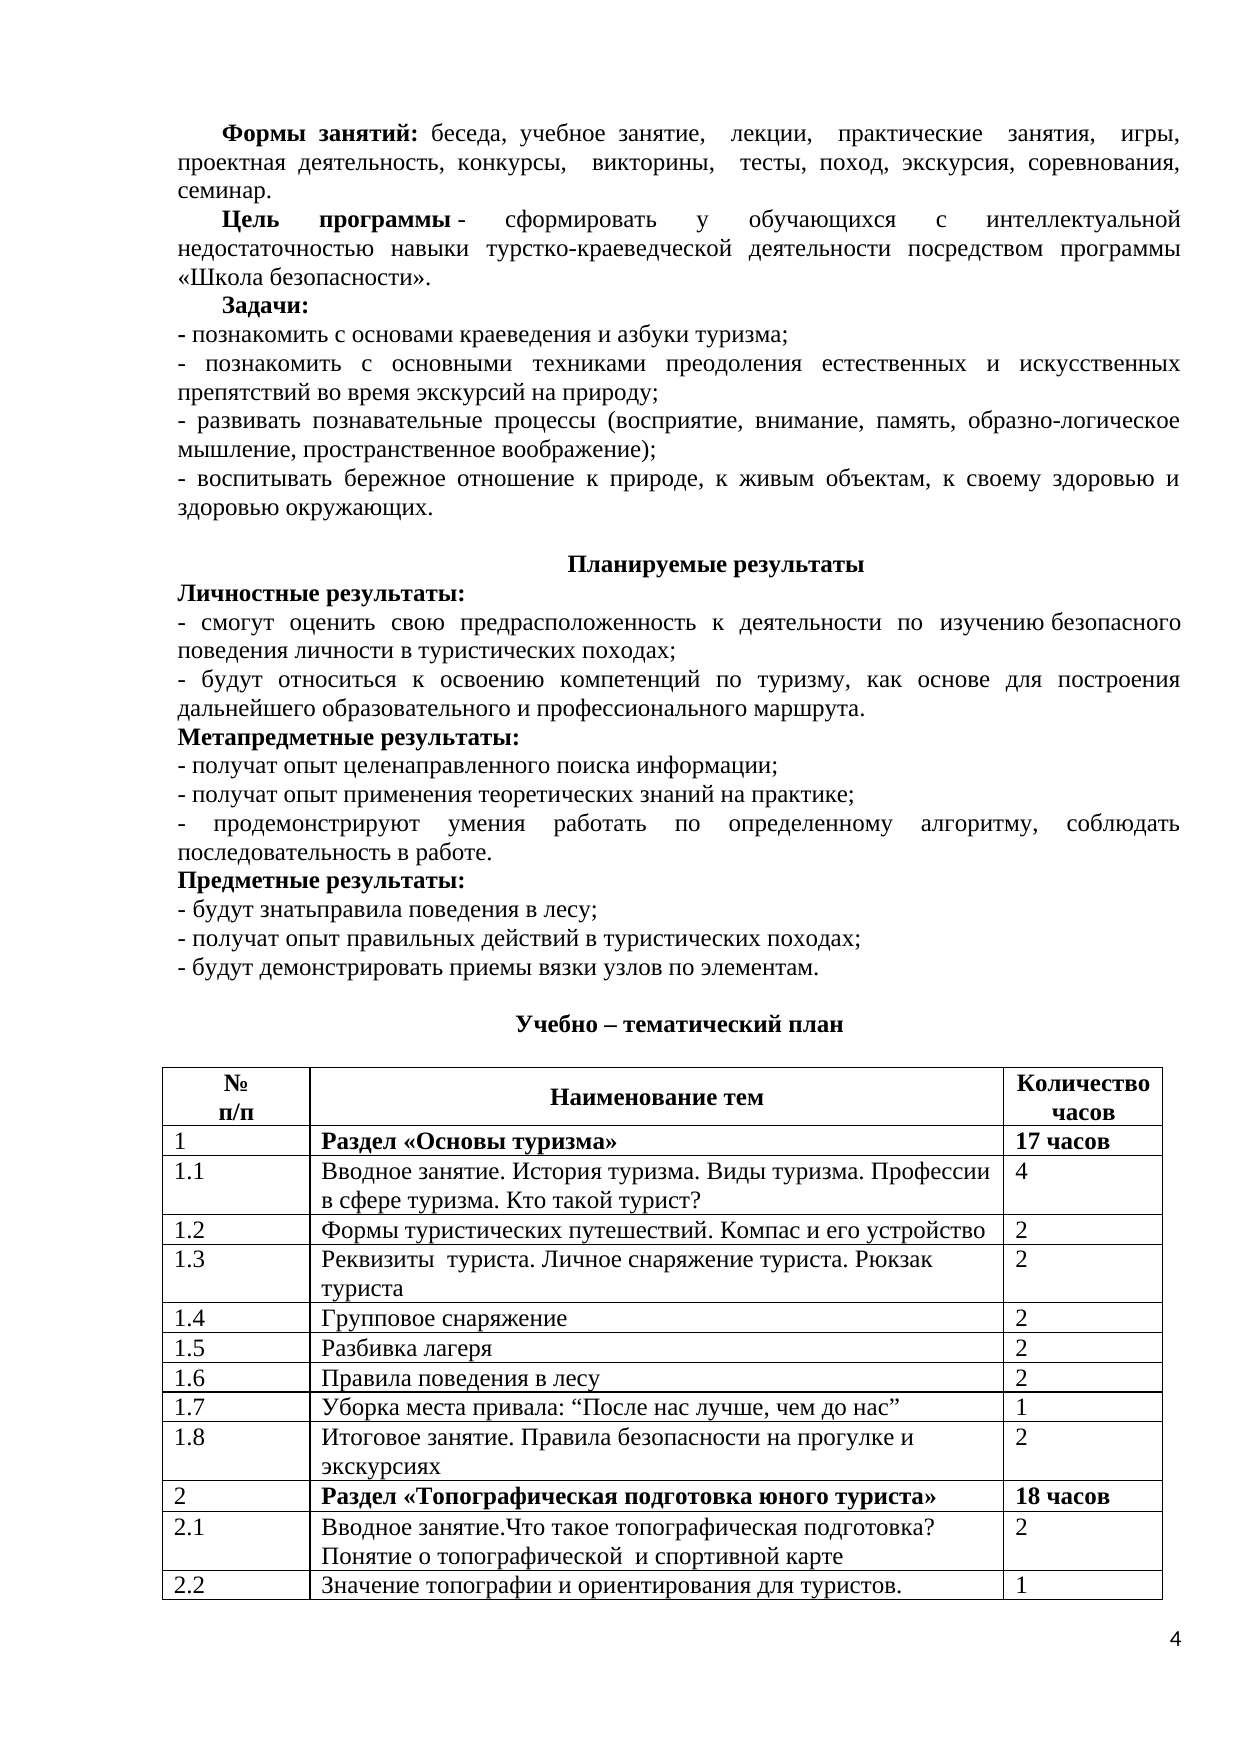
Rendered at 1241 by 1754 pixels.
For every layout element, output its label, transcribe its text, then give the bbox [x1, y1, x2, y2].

text - будут демонстрировать приемы вязки узлов по элементам. [177, 952, 1181, 981]
table_cell 2 [163, 1481, 309, 1511]
table_cell 18 часов [1004, 1481, 1162, 1511]
text - получат опыт правильных действий в туристических походах; [177, 923, 1158, 952]
table_cell Раздел «Топографическая подготовка юного туриста» [311, 1481, 1003, 1511]
text Цель программы - сформировать у обучающихся с интеллектуальной недостаточностью навыки турстко-краеведческой деятельности посредством программы «Школа безопасности». [177, 204, 1181, 291]
text - познакомить с основными техниками преодоления естественных и искусственных препятствий во время экскурсий на природу; [177, 348, 1181, 406]
table_cell Разбивка лагеря [311, 1333, 1003, 1362]
table_cell 1 [1004, 1571, 1162, 1599]
table_cell 1.8 [163, 1422, 309, 1480]
table_cell Групповое снаряжение [311, 1303, 1003, 1332]
table_cell 2 [1004, 1303, 1162, 1332]
table_cell Вводное занятие. История туризма. Виды туризма. Профессии в сфере туризма. Кто такой турист? [311, 1156, 1003, 1214]
table_cell 1.3 [163, 1245, 309, 1302]
text - познакомить с основами краеведения и азбуки туризма; [177, 319, 1181, 348]
table_cell 17 часов [1004, 1126, 1162, 1155]
text - смогут оценить свою предрасположенность к деятельности по изучению безопасного поведения личности в туристических походах; [177, 607, 1181, 664]
text - получат опыт целенаправленного поиска информации; [177, 751, 1181, 779]
table_cell 4 [1004, 1156, 1162, 1214]
text Планируемые результаты [177, 549, 1181, 578]
table_cell 1.7 [163, 1393, 309, 1421]
text - будут относиться к освоению компетенций по туризму, как основе для построения дальнейшего образовательного и профессионального маршрута. [177, 664, 1181, 722]
table_header Количество часов [1004, 1068, 1162, 1125]
table_header № п/п [163, 1068, 309, 1125]
table_cell 1.4 [163, 1303, 309, 1332]
table_cell 2.2 [163, 1571, 309, 1599]
text Учебно – тематический план [177, 1009, 1181, 1038]
table_cell Уборка места привала: “После нас лучше, чем до нас” [311, 1393, 1003, 1421]
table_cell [311, 1571, 1003, 1599]
table_cell Формы туристических путешествий. Компас и его устройство [311, 1215, 1003, 1243]
table_header Наименование тем [311, 1068, 1003, 1125]
table_cell 1 [163, 1126, 309, 1155]
table_cell 1.2 [163, 1215, 309, 1243]
table_cell Правила поведения в лесу [311, 1363, 1003, 1391]
text - воспитывать бережное отношение к природе, к живым объектам, к своему здоровью и здоровью окружающих. [177, 463, 1181, 521]
table_cell Раздел «Основы туризма» [311, 1126, 1003, 1155]
text Задачи: [177, 291, 1181, 319]
table_cell 2 [1004, 1215, 1162, 1243]
text - будут знатьправила поведения в лесу; [177, 894, 1181, 923]
table_cell 2 [1004, 1422, 1162, 1480]
table_cell Итоговое занятие. Правила безопасности на прогулке и экскурсиях [311, 1422, 1003, 1480]
table_cell 2 [1004, 1512, 1162, 1569]
text Предметные результаты: [177, 866, 1181, 894]
text Формы занятий: беседа, учебное занятие, лекции, практические занятия, игры, проектная деятельность, конкурсы, викторины, тесты, поход, экскурсия, соревнования, семинар. [177, 118, 1181, 204]
text - получат опыт применения теоретических знаний на практике; [177, 779, 1181, 808]
table_cell 1.6 [163, 1363, 309, 1391]
table_cell Реквизиты туриста. Личное снаряжение туриста. Рюкзак туриста [311, 1245, 1003, 1302]
table_cell 2 [1004, 1333, 1162, 1362]
table_cell 2 [1004, 1363, 1162, 1391]
table_cell 1 [1004, 1393, 1162, 1421]
text - продемонстрируют умения работать по определенному алгоритму, соблюдать последовательность в работе. [177, 808, 1181, 866]
text Метапредметные результаты: [177, 722, 1181, 751]
table_cell 1.5 [163, 1333, 309, 1362]
table_cell 2.1 [163, 1512, 309, 1569]
text Личностные результаты: [177, 578, 1181, 607]
table_cell 1.1 [163, 1156, 309, 1214]
table_cell Вводное занятие.Что такое топографическая подготовка? Понятие о топографической и спортивной карте [311, 1512, 1003, 1569]
table_cell 2 [1004, 1245, 1162, 1302]
text - развивать познавательные процессы (восприятие, внимание, память, образно-логическое мышление, пространственное воображение); [177, 406, 1181, 463]
